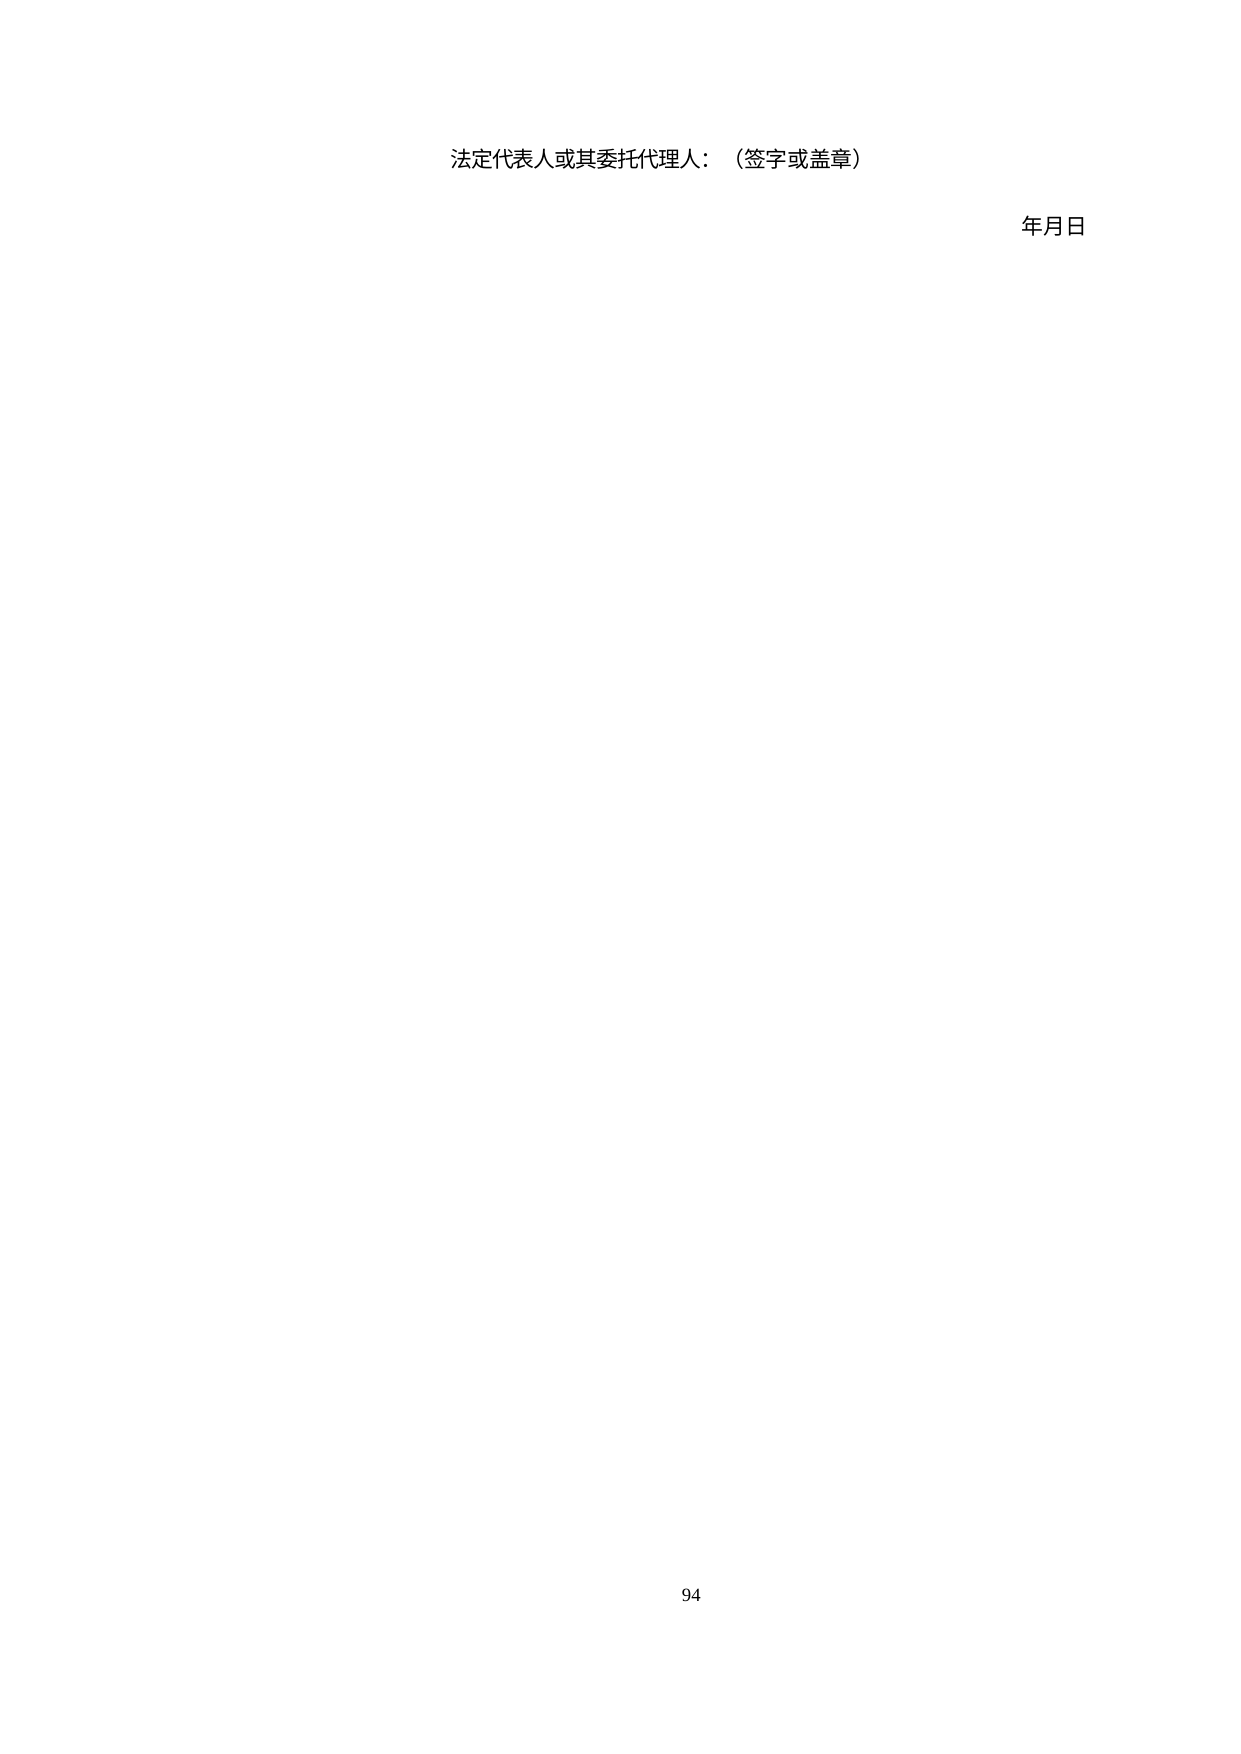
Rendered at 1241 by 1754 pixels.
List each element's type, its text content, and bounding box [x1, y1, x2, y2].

text 年月日 [142, 209, 1087, 241]
text 法定代表人或其委托代理人：（签字或盖章） [450, 142, 888, 173]
